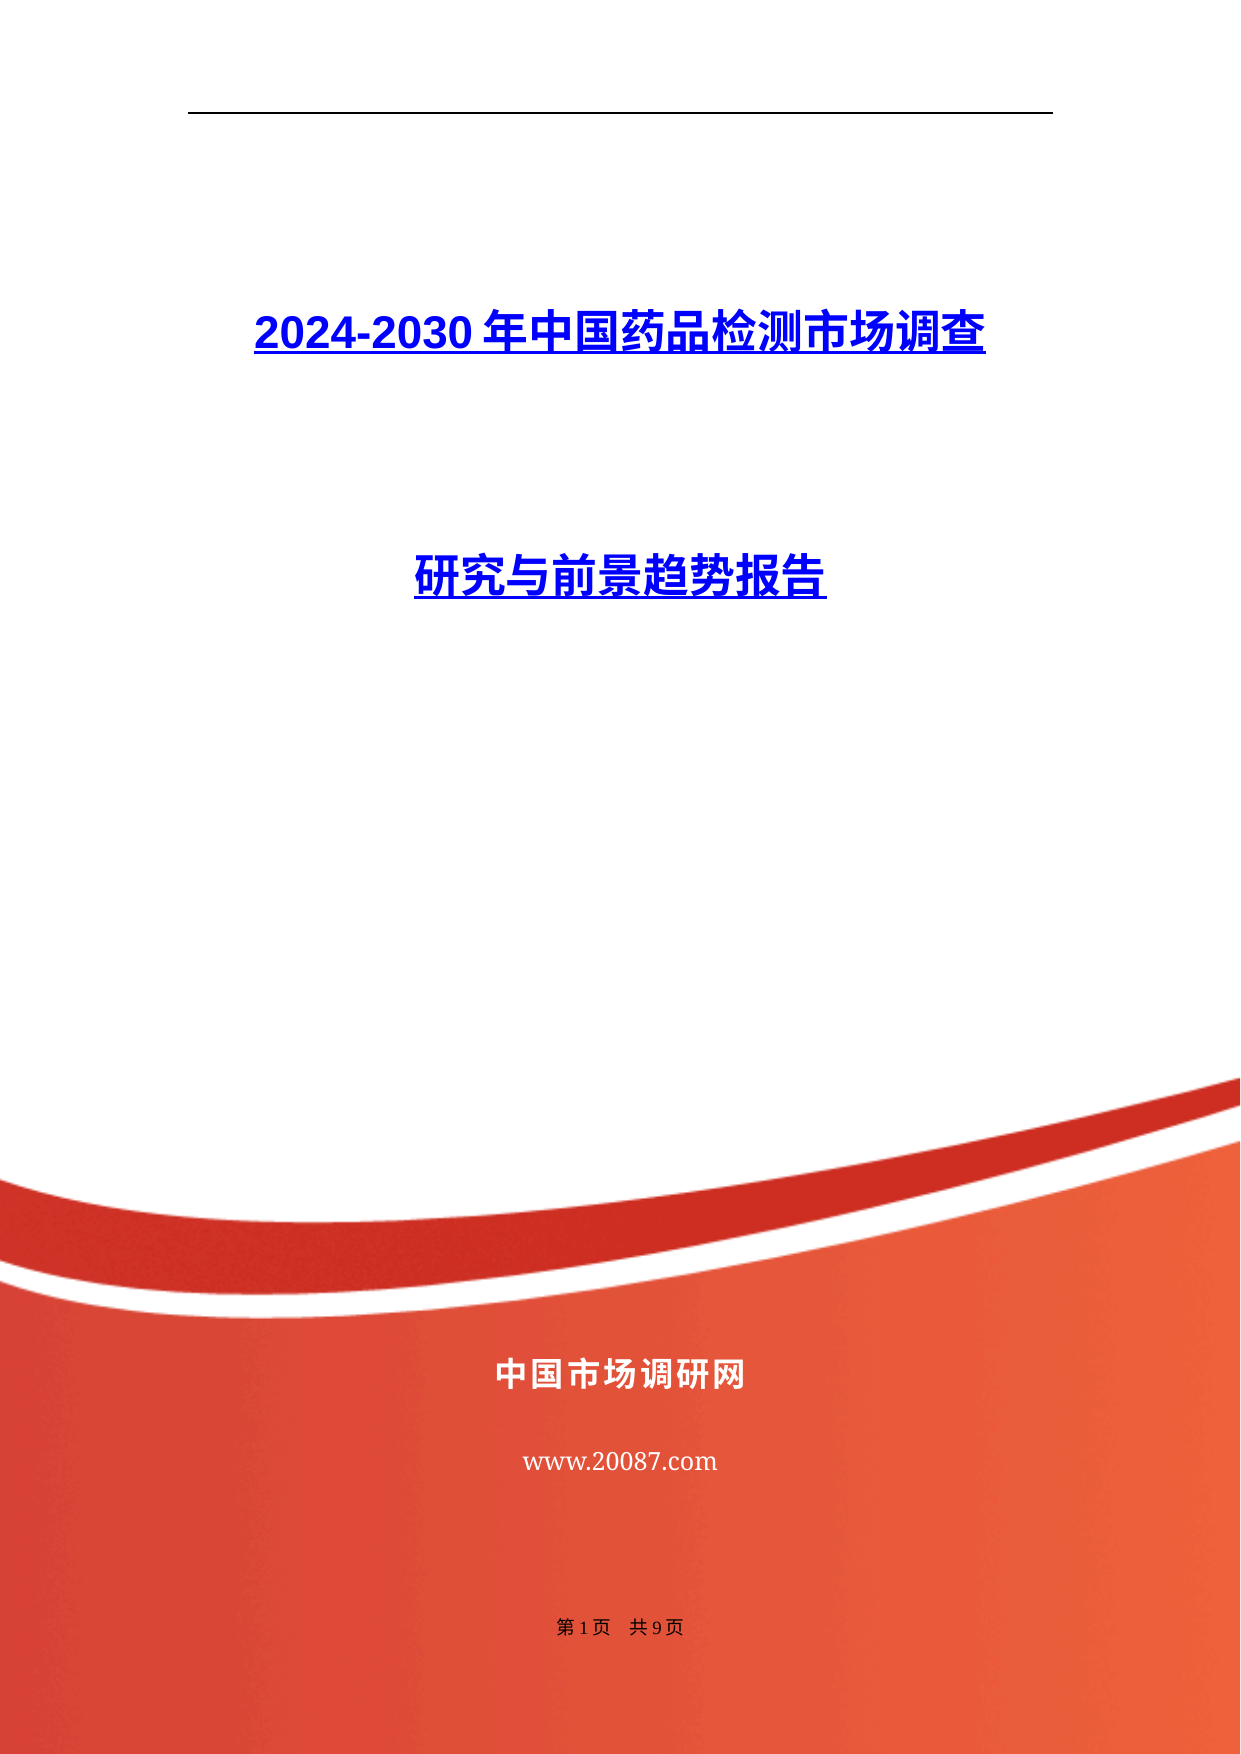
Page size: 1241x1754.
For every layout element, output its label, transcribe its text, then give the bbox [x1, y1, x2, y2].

subtitle 中国市场调研网 [187, 1339, 1053, 1404]
picture [0, 1006, 1241, 1754]
text www.20087.com [187, 1428, 1053, 1493]
table_header 2024-2030年中国药品检测市场调查研究与前景趋势报告 [188, 207, 1053, 773]
